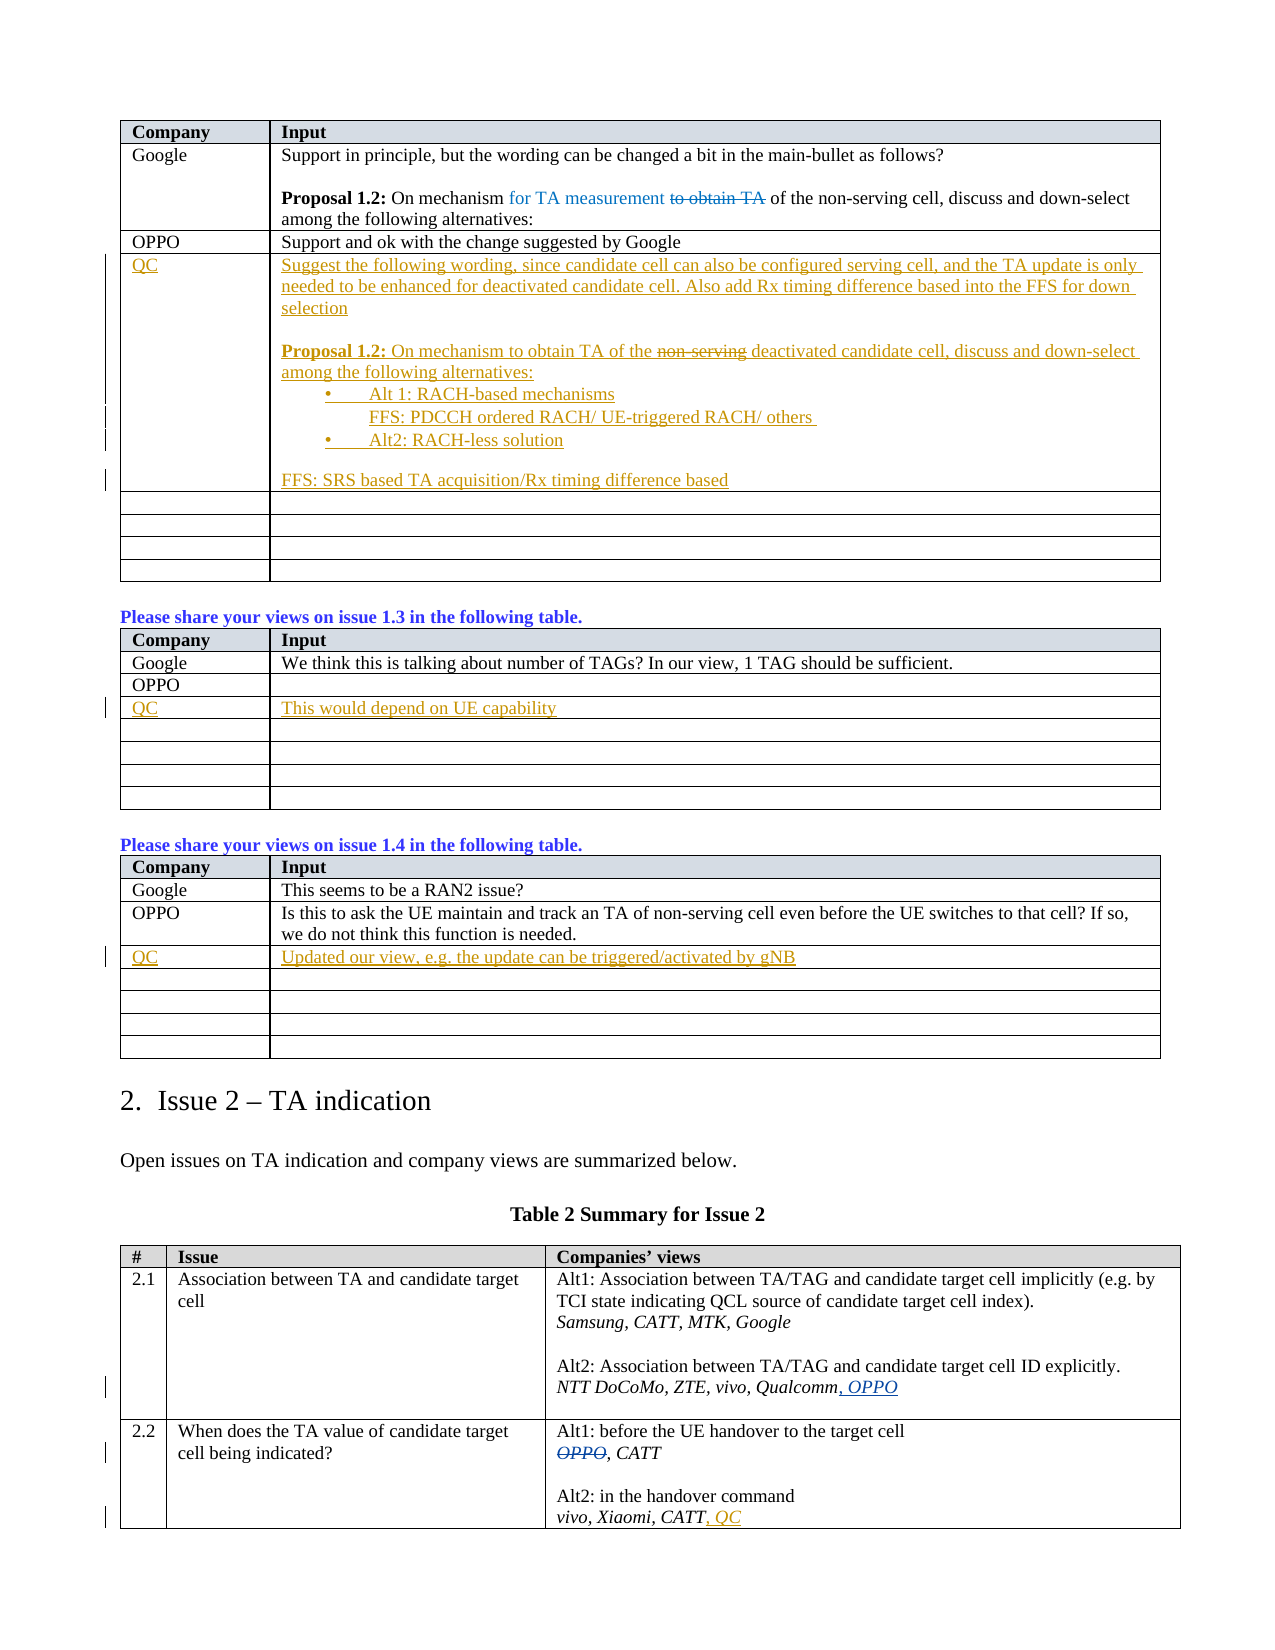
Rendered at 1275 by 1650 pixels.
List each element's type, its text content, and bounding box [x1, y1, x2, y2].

table_cell [121, 492, 269, 513]
table_cell [121, 765, 269, 786]
subtitle Issue 2 – TA indication [120, 1083, 1155, 1116]
table_cell [271, 991, 1160, 1013]
text Please share your views on issue 1.4 in the following table. [120, 834, 1155, 855]
table_cell Google [121, 879, 269, 901]
table_header Companies’ views [546, 1246, 1180, 1267]
table_cell [121, 697, 269, 718]
table_cell [271, 560, 1160, 581]
table_cell We think this is talking about number of TAGs? In our view, 1 TAG should be sufficient. [271, 652, 1160, 673]
table_cell Support and ok with the change suggested by Google [271, 231, 1160, 252]
table_cell [271, 1036, 1160, 1058]
table_header Input [271, 629, 1160, 651]
table_cell [121, 1036, 269, 1058]
table_cell [271, 719, 1160, 741]
table_cell [271, 787, 1160, 809]
table_header Issue [167, 1246, 545, 1267]
table_cell Association between TA and candidate target cell [167, 1268, 545, 1419]
table_cell Support in principle, but the wording can be changed a bit in the main-bullet as follows? Proposal 1.2: On mechanism for TA measurement to obtain TA of the non-serving cell, discuss and down-select among the following alternatives: [271, 144, 1160, 230]
table_cell [121, 946, 269, 967]
table_header Company [121, 121, 269, 143]
text Open issues on TA indication and company views are summarized below. [120, 1148, 1155, 1172]
table_cell [121, 742, 269, 763]
table_cell [271, 697, 1160, 718]
table_cell [121, 560, 269, 581]
table_cell [121, 537, 269, 559]
text Table 2 Summary for Issue 2 [120, 1202, 1155, 1226]
table_cell [271, 946, 1160, 967]
table_cell [271, 537, 1160, 559]
table_cell [271, 674, 1160, 696]
table_cell 2.2 [121, 1420, 166, 1528]
table_cell OPPO [121, 231, 269, 252]
table_header Company [121, 856, 269, 878]
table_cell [546, 1420, 1180, 1528]
table_cell Google [121, 144, 269, 230]
table_cell Alt1: Association between TA/TAG and candidate target cell implicitly (e.g. by TCI state indicating QCL source of candidate target cell index). Samsung, CATT, MTK, Google Alt2: Association between TA/TAG and candidate target cell ID explicitly. NTT DoCoMo, ZTE, vivo, Qualcomm [546, 1268, 1180, 1419]
text Please share your views on issue 1.3 in the following table. [120, 606, 1155, 628]
table_cell [121, 719, 269, 741]
table_cell [271, 515, 1160, 536]
table_cell [121, 991, 269, 1013]
table_cell Google [121, 652, 269, 673]
table_cell This seems to be a RAN2 issue? [271, 879, 1160, 901]
table_cell [271, 492, 1160, 513]
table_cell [167, 1420, 545, 1528]
table_cell [271, 742, 1160, 763]
table_header Input [271, 121, 1160, 143]
table_cell [121, 515, 269, 536]
table_header Company [121, 629, 269, 651]
table_cell Is this to ask the UE maintain and track an TA of non-serving cell even before the UE switches to that cell? If so, we do not think this function is needed. [271, 902, 1160, 945]
table_cell [121, 787, 269, 809]
table_cell [271, 254, 1160, 491]
table_header Input [271, 856, 1160, 878]
table_cell [121, 969, 269, 990]
table_cell OPPO [121, 674, 269, 696]
table_cell [121, 254, 269, 491]
table_header # [121, 1246, 166, 1267]
table_cell 2.1 [121, 1268, 166, 1419]
table_cell [121, 1014, 269, 1035]
table_cell [271, 969, 1160, 990]
table_cell [271, 1014, 1160, 1035]
table_cell OPPO [121, 902, 269, 945]
table_cell [271, 765, 1160, 786]
